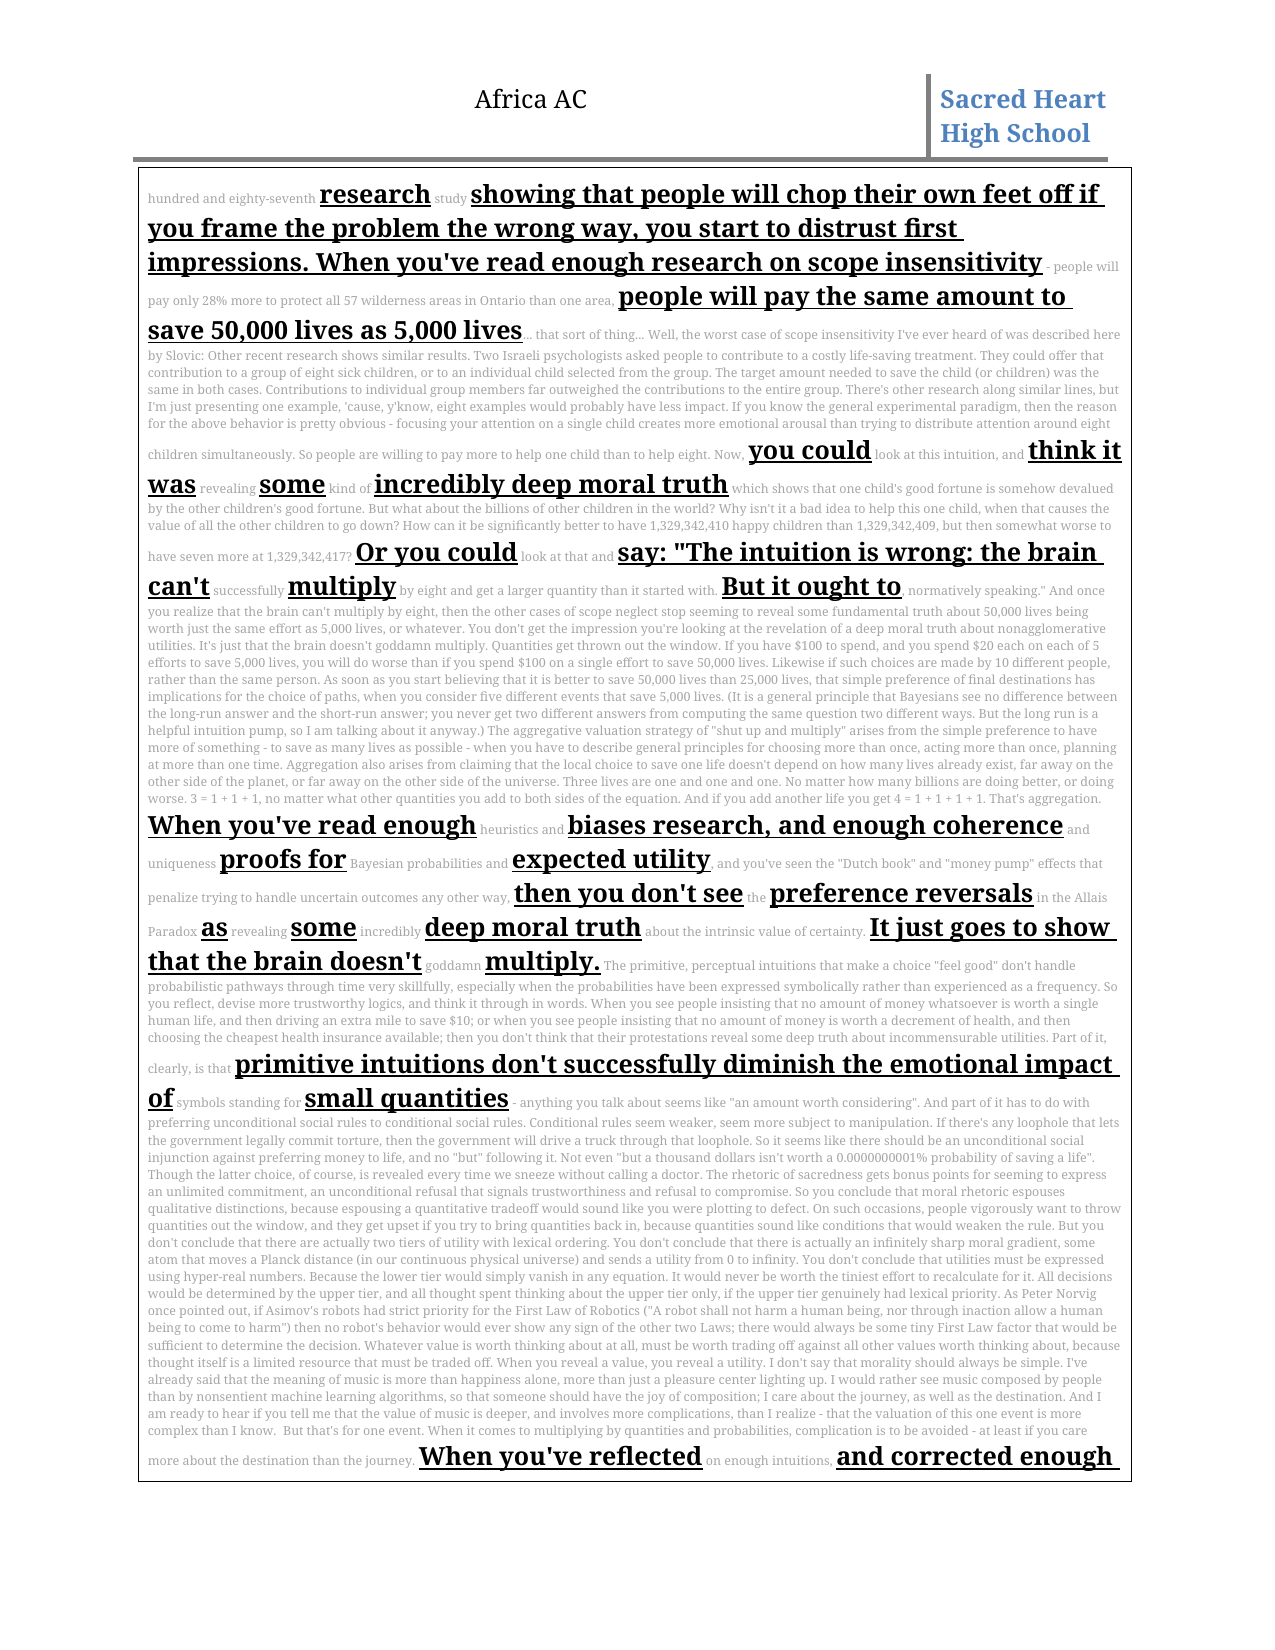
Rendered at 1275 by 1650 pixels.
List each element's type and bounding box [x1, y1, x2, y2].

text [139, 168, 1131, 1481]
